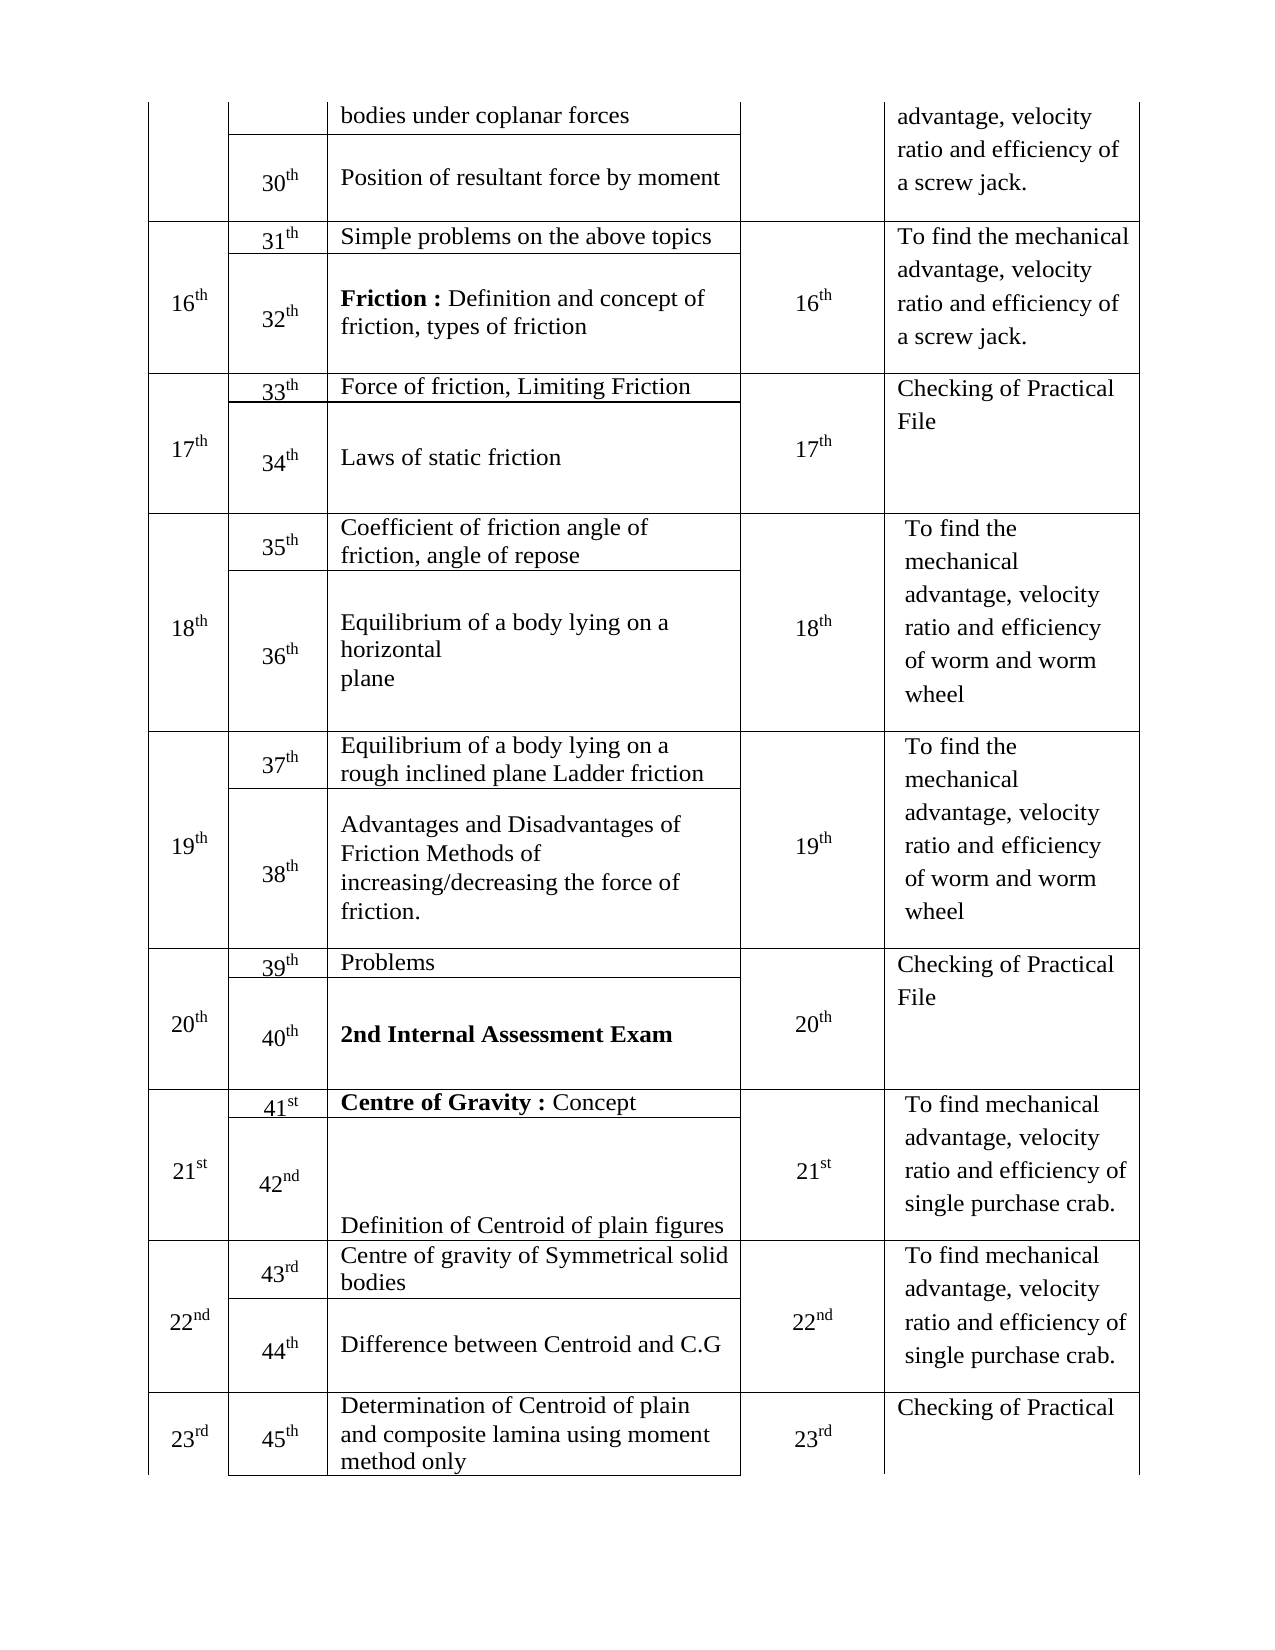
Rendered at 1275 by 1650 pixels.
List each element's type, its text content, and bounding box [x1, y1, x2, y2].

table_cell 23rd [149, 1393, 228, 1475]
table_cell Problems [328, 949, 740, 977]
table_cell 19th [149, 732, 228, 948]
table_cell 33th [229, 374, 327, 401]
table_cell 44th [229, 1299, 327, 1392]
table_cell Checking of Practical File [885, 374, 1139, 513]
table_header [741, 102, 884, 221]
table_cell 16th [741, 222, 884, 373]
table_cell 22nd [741, 1241, 884, 1392]
table_cell Equilibrium of a body lying on a horizontal plane [328, 571, 740, 731]
table_cell 22nd [149, 1241, 228, 1392]
table_cell 40th [229, 978, 327, 1088]
table_cell To find the mechanical advantage, velocity ratio and efficiency of a screw jack. [885, 222, 1139, 373]
table_cell 21st [149, 1090, 228, 1240]
table_cell 20th [149, 949, 228, 1088]
table_cell Coefficient of friction angle of friction, angle of repose [328, 514, 740, 569]
table_cell 20th [741, 949, 884, 1088]
table_cell Difference between Centroid and C.G [328, 1299, 740, 1392]
table_cell 30th [229, 135, 327, 221]
table_cell 41st [229, 1090, 327, 1117]
table_header [229, 102, 327, 133]
table_cell 23rd [741, 1393, 884, 1475]
table_cell Checking of Practical File [885, 949, 1139, 1088]
table_header bodies under coplanar forces [328, 102, 740, 133]
table_cell 36th [229, 571, 327, 731]
table_cell Simple problems on the above topics [328, 222, 740, 253]
table_cell Laws of static friction [328, 403, 740, 513]
table_header advantage, velocity ratio and efficiency of a screw jack. [885, 102, 1139, 221]
table_cell 16th [149, 222, 228, 373]
table_cell Friction : Definition and concept of friction, types of friction [328, 254, 740, 373]
table_cell Advantages and Disadvantages of Friction Methods of increasing/decreasing the force of friction. [328, 789, 740, 948]
table_cell Centre of gravity of Symmetrical solid bodies [328, 1241, 740, 1298]
table_cell To find mechanical advantage, velocity ratio and efficiency of single purchase crab. [885, 1241, 1139, 1392]
table_cell Force of friction, Limiting Friction [328, 374, 740, 401]
table_cell 43rd [229, 1241, 327, 1298]
table_cell Centre of Gravity : Concept [328, 1090, 740, 1117]
table_cell Definition of Centroid of plain figures [328, 1118, 740, 1240]
table_cell 39th [229, 949, 327, 977]
table_cell Checking of Practical [884, 1393, 1139, 1475]
table_cell 32th [229, 254, 327, 373]
table_cell To find mechanical advantage, velocity ratio and efficiency of single purchase crab. [885, 1090, 1139, 1240]
table_cell 42nd [229, 1118, 327, 1240]
table_cell To find the mechanical advantage, velocity ratio and efficiency of worm and worm wheel [885, 514, 1139, 731]
table_cell Position of resultant force by moment [328, 135, 740, 221]
table_cell 2nd Internal Assessment Exam [328, 978, 740, 1088]
table_cell To find the mechanical advantage, velocity ratio and efficiency of worm and worm wheel [885, 732, 1139, 948]
table_cell 17th [149, 374, 228, 513]
table_cell Determination of Centroid of plain and composite lamina using moment method only [328, 1393, 740, 1475]
table_cell 38th [229, 789, 327, 948]
table_header [149, 102, 228, 221]
table_cell 45th [229, 1393, 327, 1475]
table_cell 18th [741, 514, 884, 731]
table_cell Equilibrium of a body lying on a rough inclined plane Ladder friction [328, 732, 740, 788]
table_cell 37th [229, 732, 327, 788]
table_cell 31th [229, 222, 327, 253]
table_cell 19th [741, 732, 884, 948]
table_cell 21st [741, 1090, 884, 1240]
table_cell 35th [229, 514, 327, 569]
table_cell 18th [149, 514, 228, 731]
table_cell 34th [229, 403, 327, 513]
table_cell 17th [741, 374, 884, 513]
